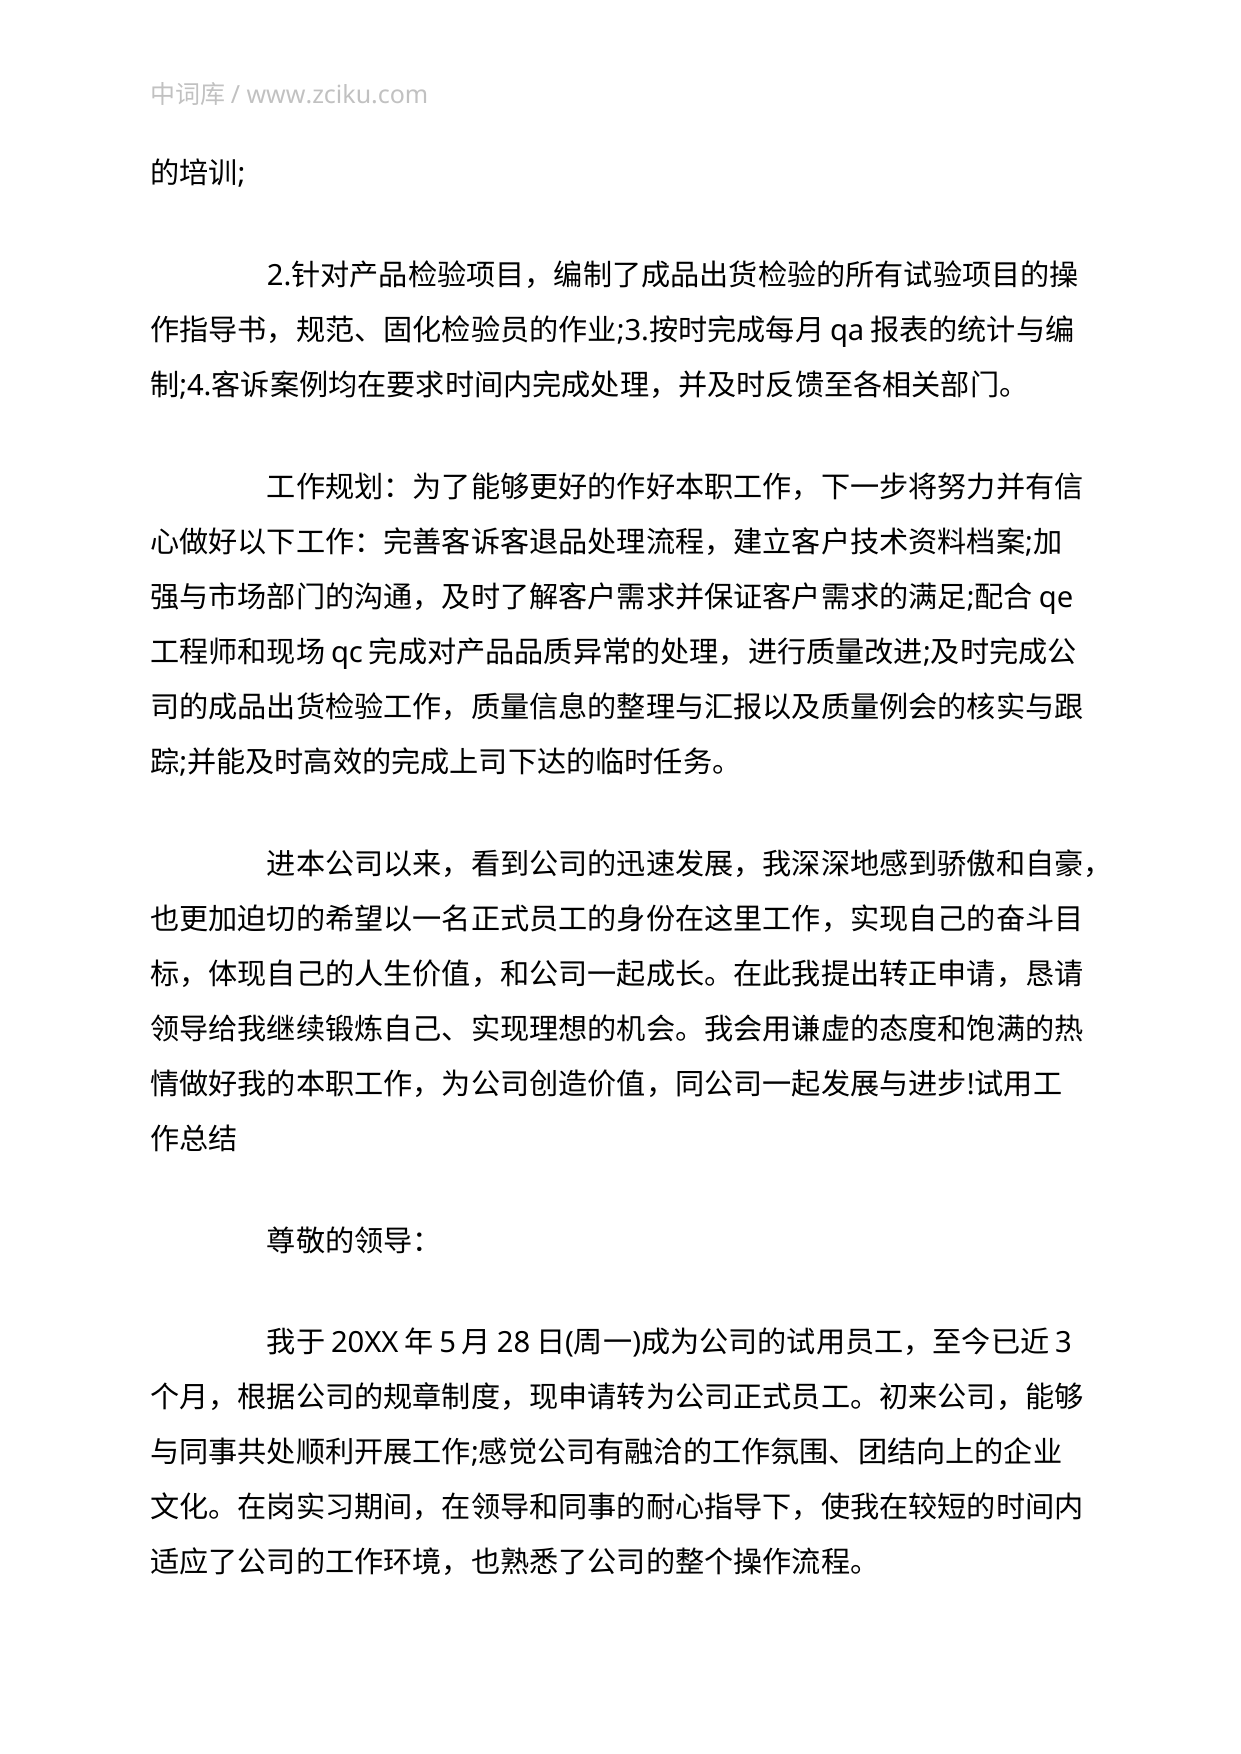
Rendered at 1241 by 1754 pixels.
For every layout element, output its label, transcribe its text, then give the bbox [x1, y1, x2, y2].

text 工作规划：为了能够更好的作好本职工作，下一步将努力并有信心做好以下工作：完善客诉客退品处理流程，建立客户技术资料档案;加强与市场部门的沟通，及时了解客户需求并保证客户需求的满足;配合qe工程师和现场qc完成对产品品质异常的处理，进行质量改进;及时完成公司的成品出货检验工作，质量信息的整理与汇报以及质量例会的核实与跟踪;并能及时高效的完成上司下达的临时任务。 [150, 464, 1090, 781]
text 我于20XX年5月28日(周一)成为公司的试用员工，至今已近3个月，根据公司的规章制度，现申请转为公司正式员工。初来公司，能够与同事共处顺利开展工作;感觉公司有融洽的工作氛围、团结向上的企业文化。在岗实习期间，在领导和同事的耐心指导下，使我在较短的时间内适应了公司的工作环境，也熟悉了公司的整个操作流程。 [150, 1319, 1090, 1581]
text 尊敬的领导： [150, 1217, 1090, 1259]
text 进本公司以来，看到公司的迅速发展，我深深地感到骄傲和自豪，也更加迫切的希望以一名正式员工的身份在这里工作，实现自己的奋斗目标，体现自己的人生价值，和公司一起成长。在此我提出转正申请，恳请领导给我继续锻炼自己、实现理想的机会。我会用谦虚的态度和饱满的热情做好我的本职工作，为公司创造价值，同公司一起发展与进步!试用工作总结 [150, 841, 1090, 1158]
text 2.针对产品检验项目，编制了成品出货检验的所有试验项目的操作指导书，规范、固化检验员的作业;3.按时完成每月qa报表的统计与编制;4.客诉案例均在要求时间内完成处理，并及时反馈至各相关部门。 [150, 252, 1090, 404]
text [150, 150, 1090, 192]
